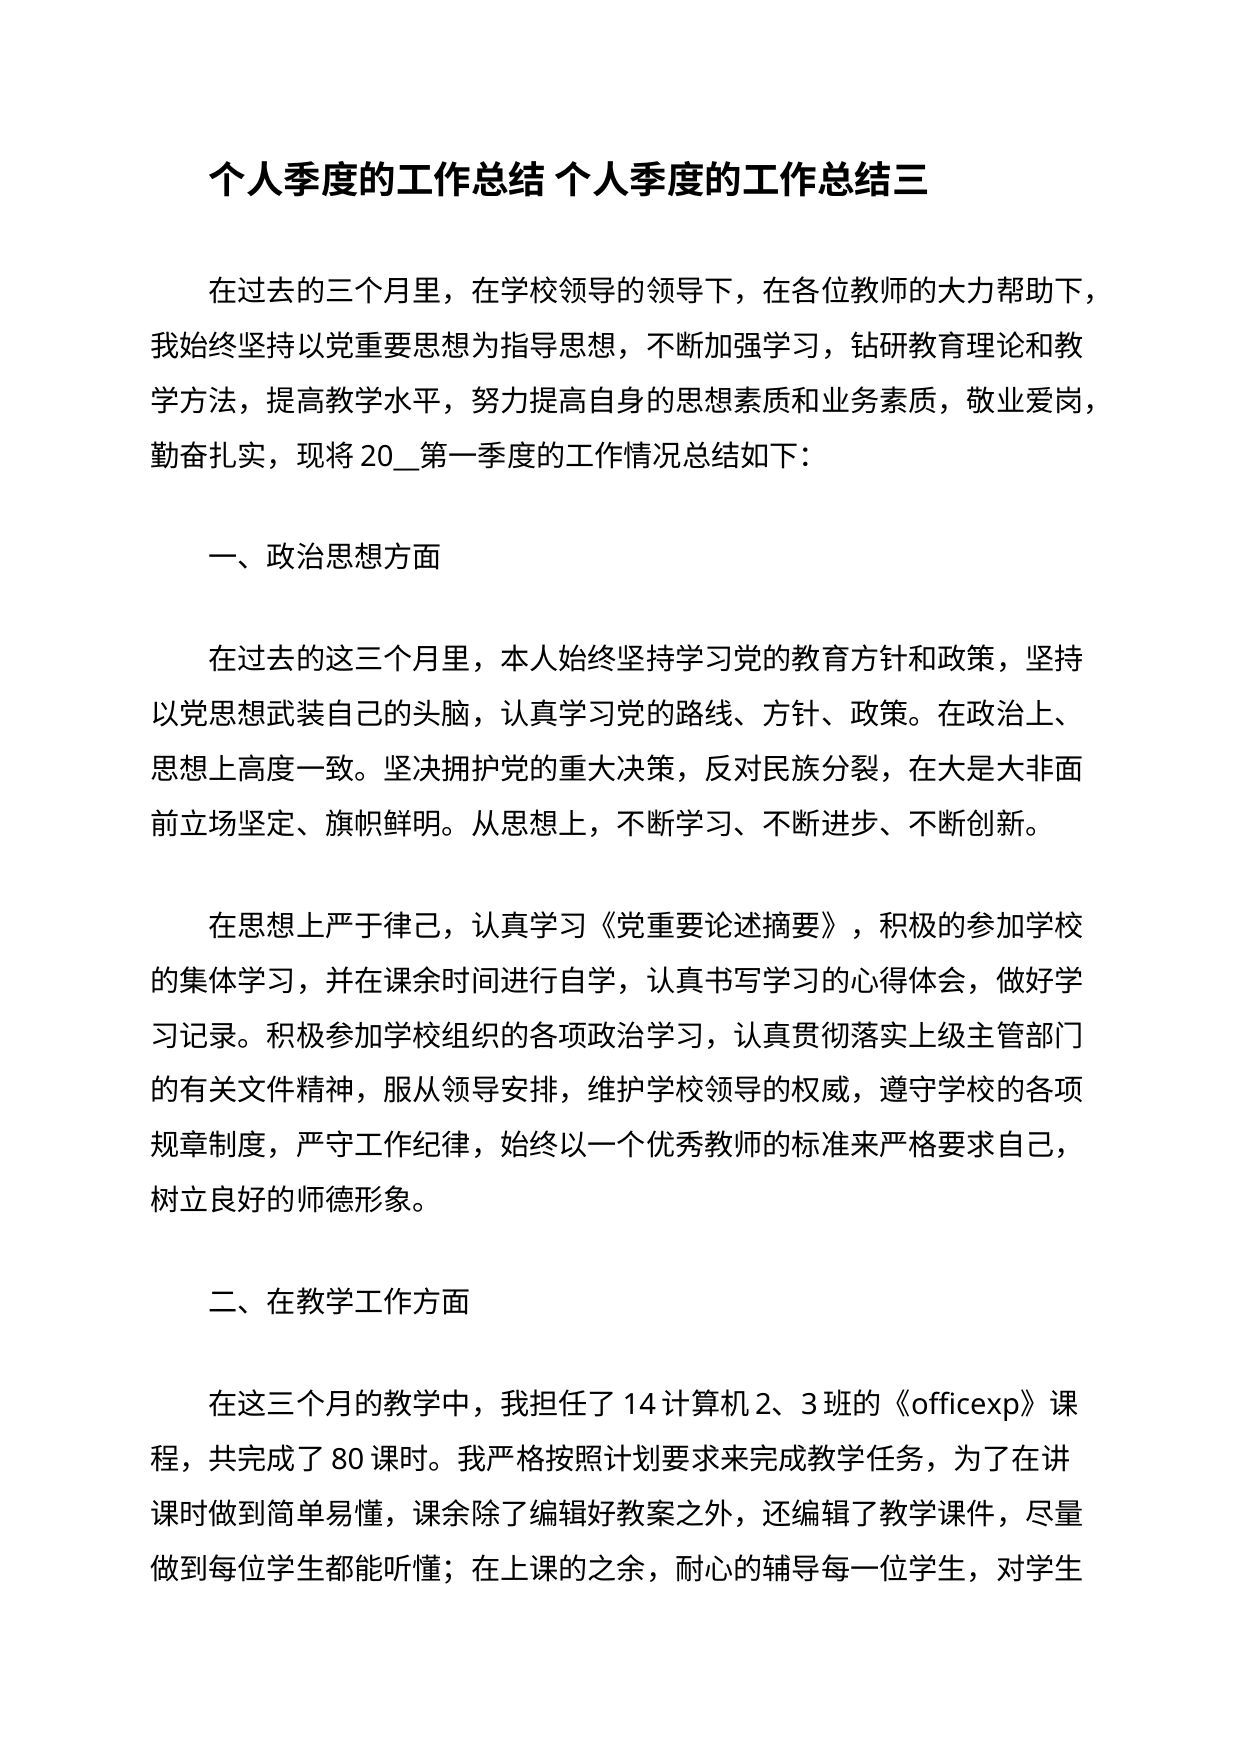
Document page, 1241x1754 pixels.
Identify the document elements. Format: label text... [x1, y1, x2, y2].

text 一、政治思想方面 [150, 534, 1090, 576]
text 在过去的三个月里，在学校领导的领导下，在各位教师的大力帮助下，我始终坚持以党重要思想为指导思想，不断加强学习，钻研教育理论和教学方法，提高教学水平，努力提高自身的思想素质和业务素质，敬业爱岗，勤奋扎实，现将20__第一季度的工作情况总结如下： [150, 267, 1090, 474]
text 个人季度的工作总结 个人季度的工作总结三 [150, 150, 1090, 204]
text 在过去的这三个月里，本人始终坚持学习党的教育方针和政策，坚持以党思想武装自己的头脑，认真学习党的路线、方针、政策。在政治上、思想上高度一致。坚决拥护党的重大决策，反对民族分裂，在大是大非面前立场坚定、旗帜鲜明。从思想上，不断学习、不断进步、不断创新。 [150, 636, 1090, 843]
text 二、在教学工作方面 [150, 1278, 1090, 1321]
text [150, 1380, 1090, 1587]
text 在思想上严于律己，认真学习《党重要论述摘要》，积极的参加学校的集体学习，并在课余时间进行自学，认真书写学习的心得体会，做好学习记录。积极参加学校组织的各项政治学习，认真贯彻落实上级主管部门的有关文件精神，服从领导安排，维护学校领导的权威，遵守学校的各项规章制度，严守工作纪律，始终以一个优秀教师的标准来严格要求自己，树立良好的师德形象。 [150, 902, 1090, 1219]
